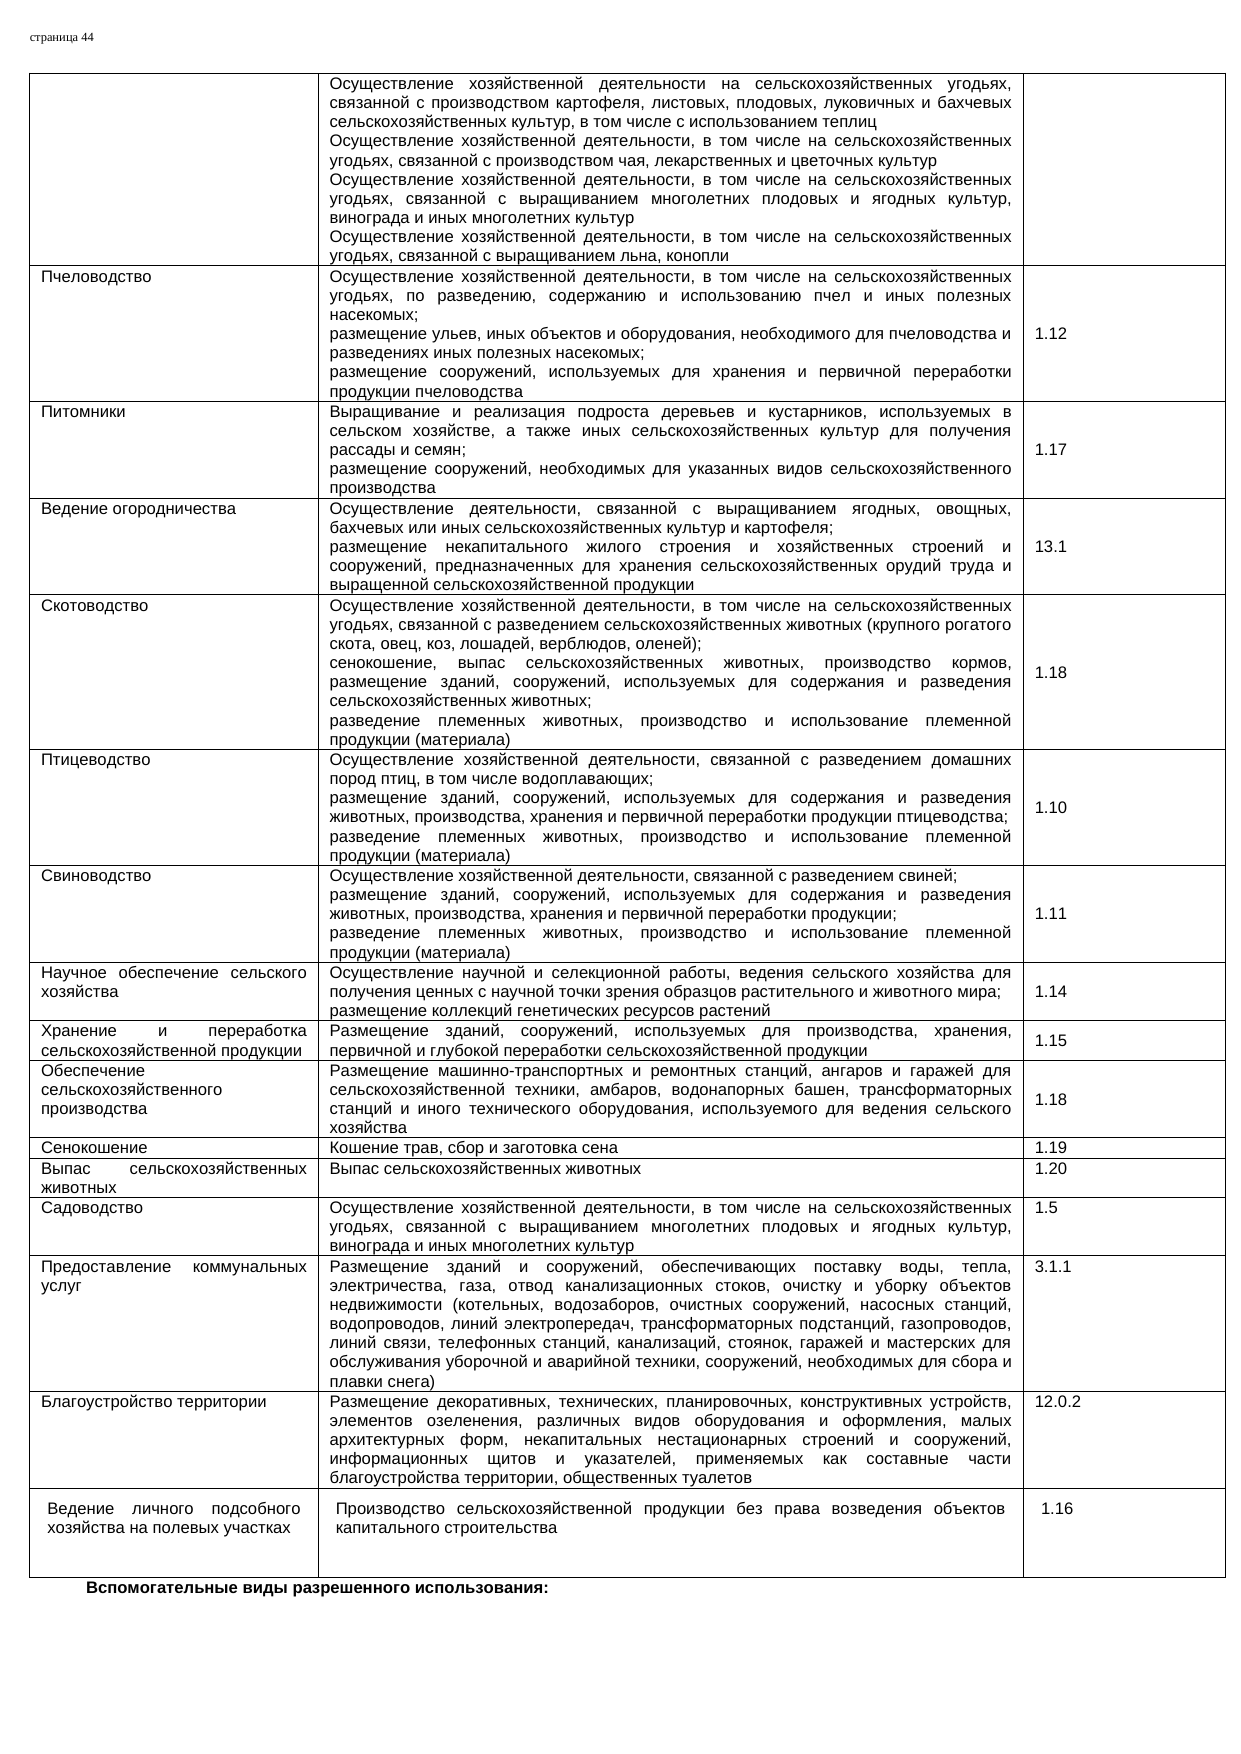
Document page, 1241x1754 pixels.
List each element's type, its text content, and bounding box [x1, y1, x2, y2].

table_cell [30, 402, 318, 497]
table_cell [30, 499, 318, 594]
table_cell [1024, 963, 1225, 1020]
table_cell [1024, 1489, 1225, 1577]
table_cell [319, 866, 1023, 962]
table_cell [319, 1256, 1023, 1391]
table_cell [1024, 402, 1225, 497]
text Вспомогательные виды разрешенного использования: [29, 1578, 1226, 1597]
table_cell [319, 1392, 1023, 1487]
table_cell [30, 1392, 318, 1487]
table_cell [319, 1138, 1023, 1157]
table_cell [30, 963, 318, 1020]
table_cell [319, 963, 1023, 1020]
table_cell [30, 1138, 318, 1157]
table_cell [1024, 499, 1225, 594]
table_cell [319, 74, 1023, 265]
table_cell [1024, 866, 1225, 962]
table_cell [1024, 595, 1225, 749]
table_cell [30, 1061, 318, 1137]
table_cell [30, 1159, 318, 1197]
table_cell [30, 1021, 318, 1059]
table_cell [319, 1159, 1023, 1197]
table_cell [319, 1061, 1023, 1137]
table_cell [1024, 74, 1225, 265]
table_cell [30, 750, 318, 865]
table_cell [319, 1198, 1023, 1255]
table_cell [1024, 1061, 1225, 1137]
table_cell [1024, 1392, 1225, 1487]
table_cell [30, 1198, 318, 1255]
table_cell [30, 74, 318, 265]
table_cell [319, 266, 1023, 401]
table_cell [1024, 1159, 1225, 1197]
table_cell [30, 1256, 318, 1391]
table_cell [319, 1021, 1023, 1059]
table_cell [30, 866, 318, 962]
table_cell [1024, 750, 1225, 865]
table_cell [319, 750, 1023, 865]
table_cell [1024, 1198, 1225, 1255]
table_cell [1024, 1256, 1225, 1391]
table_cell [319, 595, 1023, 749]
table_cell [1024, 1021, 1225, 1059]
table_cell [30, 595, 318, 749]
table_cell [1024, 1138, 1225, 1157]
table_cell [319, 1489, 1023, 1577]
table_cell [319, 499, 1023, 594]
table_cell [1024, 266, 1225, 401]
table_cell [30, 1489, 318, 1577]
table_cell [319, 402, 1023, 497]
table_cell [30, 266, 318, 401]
